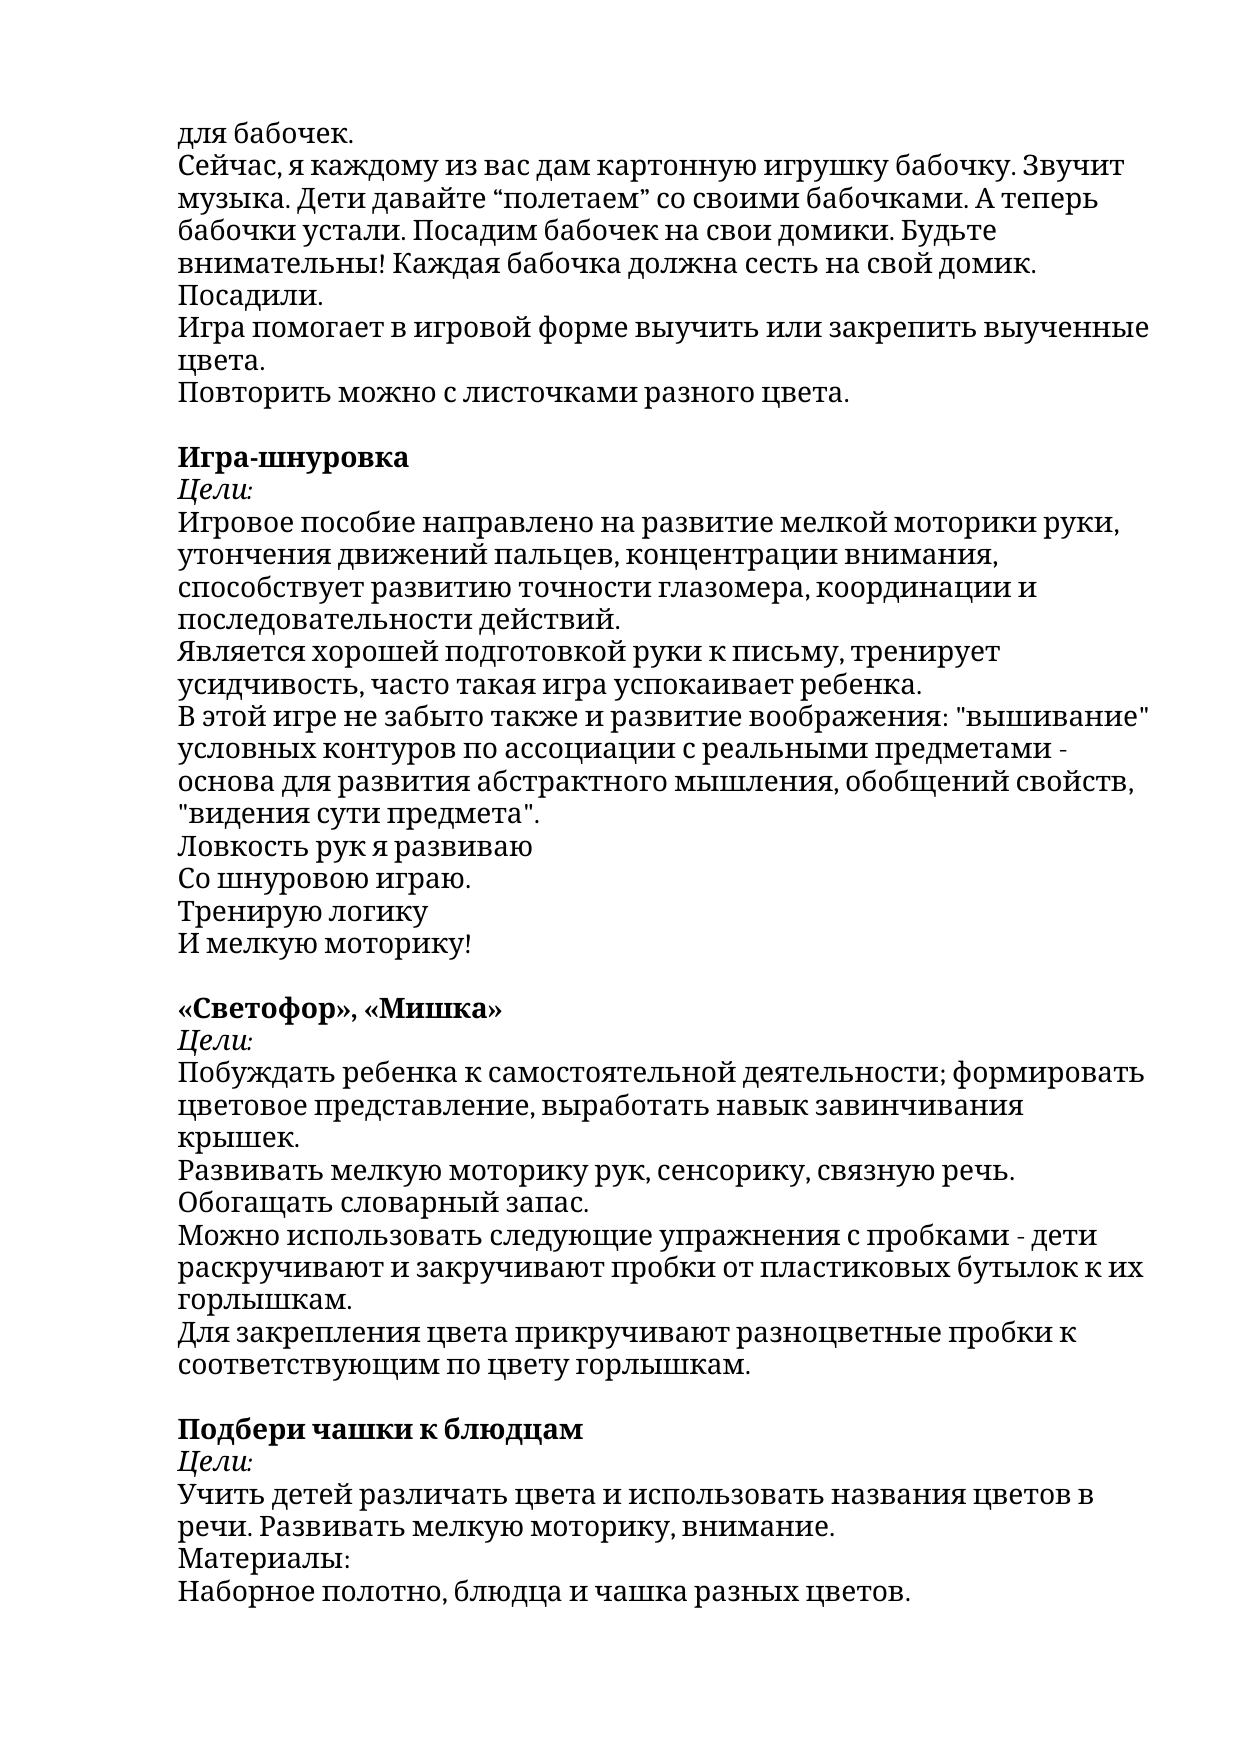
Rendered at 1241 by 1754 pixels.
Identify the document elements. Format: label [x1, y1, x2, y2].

text [177, 118, 1152, 1608]
